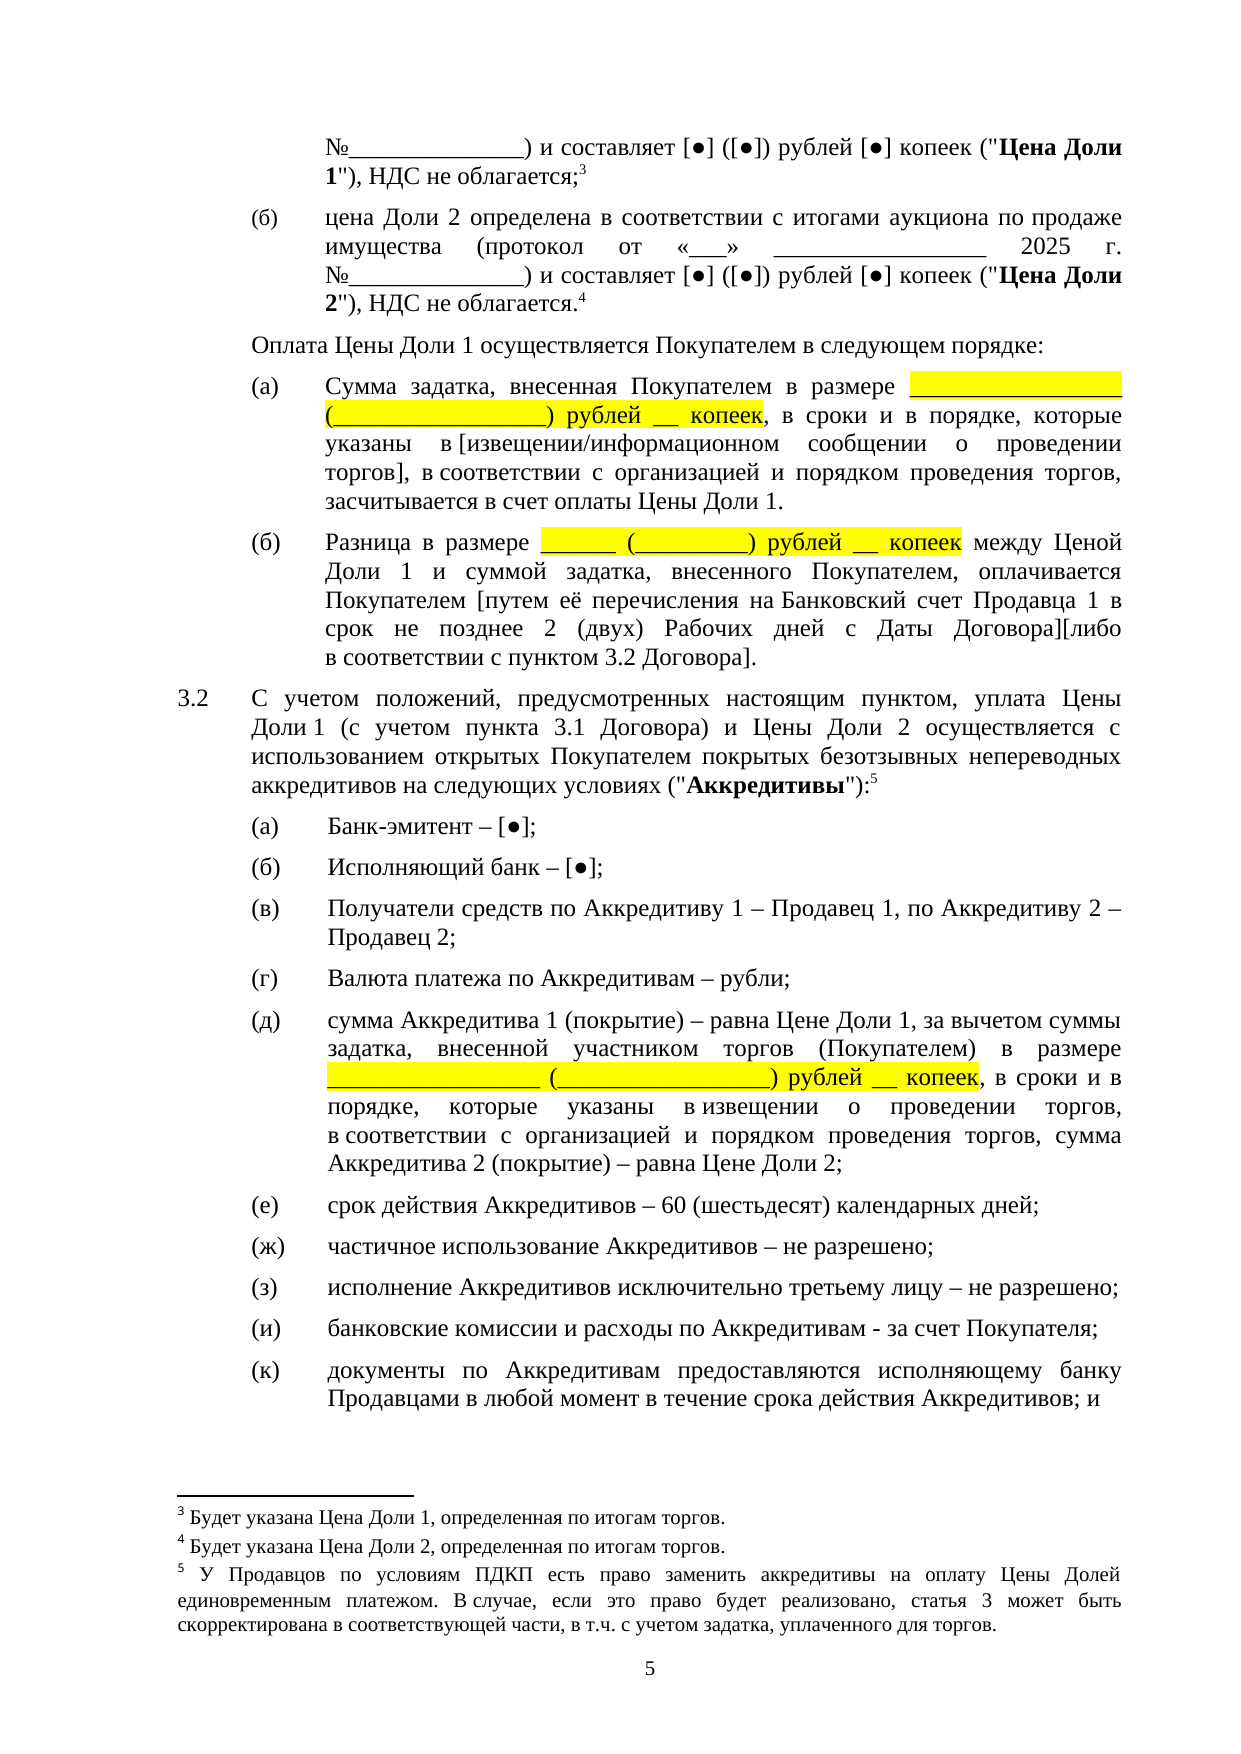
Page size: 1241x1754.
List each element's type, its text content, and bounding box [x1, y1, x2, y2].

list Банк-эмитент – [●]; [251, 811, 1122, 840]
list исполнение Аккредитивов исключительно третьему лицу – не разрешено; [251, 1272, 1122, 1301]
list Сумма задатка, внесенная Покупателем в размере _________________ (_________________) рублей __ копеек, в сроки и в порядке, которые указаны в [извещении/информационном сообщении о проведении торгов], в соответствии с организацией и порядком проведения торгов, засчитывается в счет оплаты Цены Доли 1. [251, 371, 1122, 515]
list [251, 132, 1122, 190]
list банковские комиссии и расходы по Аккредитивам - за счет Покупателя; [251, 1313, 1122, 1342]
list Валюта платежа по Аккредитивам – рубли; [251, 963, 1122, 992]
list Исполняющий банк – [●]; [251, 852, 1122, 881]
list Получатели средств по Аккредитиву 1 – Продавец 1, по Аккредитиву 2 – Продавец 2; [251, 893, 1122, 951]
list частичное использование Аккредитивов – не разрешено; [251, 1231, 1122, 1260]
list С учетом положений, предусмотренных настоящим пунктом, уплата Цены Доли 1 (с учетом пункта 3.1 Договора) и Цены Доли 2 осуществляется с использованием открытых Покупателем покрытых безотзывных непереводных аккредитивов на следующих условиях ("Аккредитивы"): [177, 683, 1122, 798]
list Разница в размере ______ (_________) рублей __ копеек между Ценой Доли 1 и суммой задатка, внесенного Покупателем, оплачивается Покупателем [путем её перечисления на Банковский счет Продавца 1 в срок не позднее 2 (двух) Рабочих дней с Даты Договора][либо в соответствии с пунктом 3.2 Договора]. [251, 527, 1122, 671]
list сумма Аккредитива 1 (покрытие) – равна Цене Доли 1, за вычетом суммы задатка, внесенной участником торгов (Покупателем) в размере _________________ (_________________) рублей __ копеек, в сроки и в порядке, которые указаны в извещении о проведении торгов, в соответствии с организацией и порядком проведения торгов, сумма Аккредитива 2 (покрытие) – равна Цене Доли 2; [251, 1005, 1122, 1177]
list срок действия Аккредитивов – 60 (шестьдесят) календарных дней; [251, 1190, 1122, 1218]
list цена Доли 2 определена в соответствии с итогами аукциона по продаже имущества (протокол от «___» _________________ 2025 г. №______________) и составляет [●] ([●]) рублей [●] копеек ("Цена Доли 2"), НДС не облагается. [251, 202, 1122, 317]
list Оплата Цены Доли 1 осуществляется Покупателем в следующем порядке: [251, 330, 1122, 358]
list документы по Аккредитивам предоставляются исполняющему банку Продавцами в любой момент в течение срока действия Аккредитивов; и [251, 1355, 1122, 1412]
